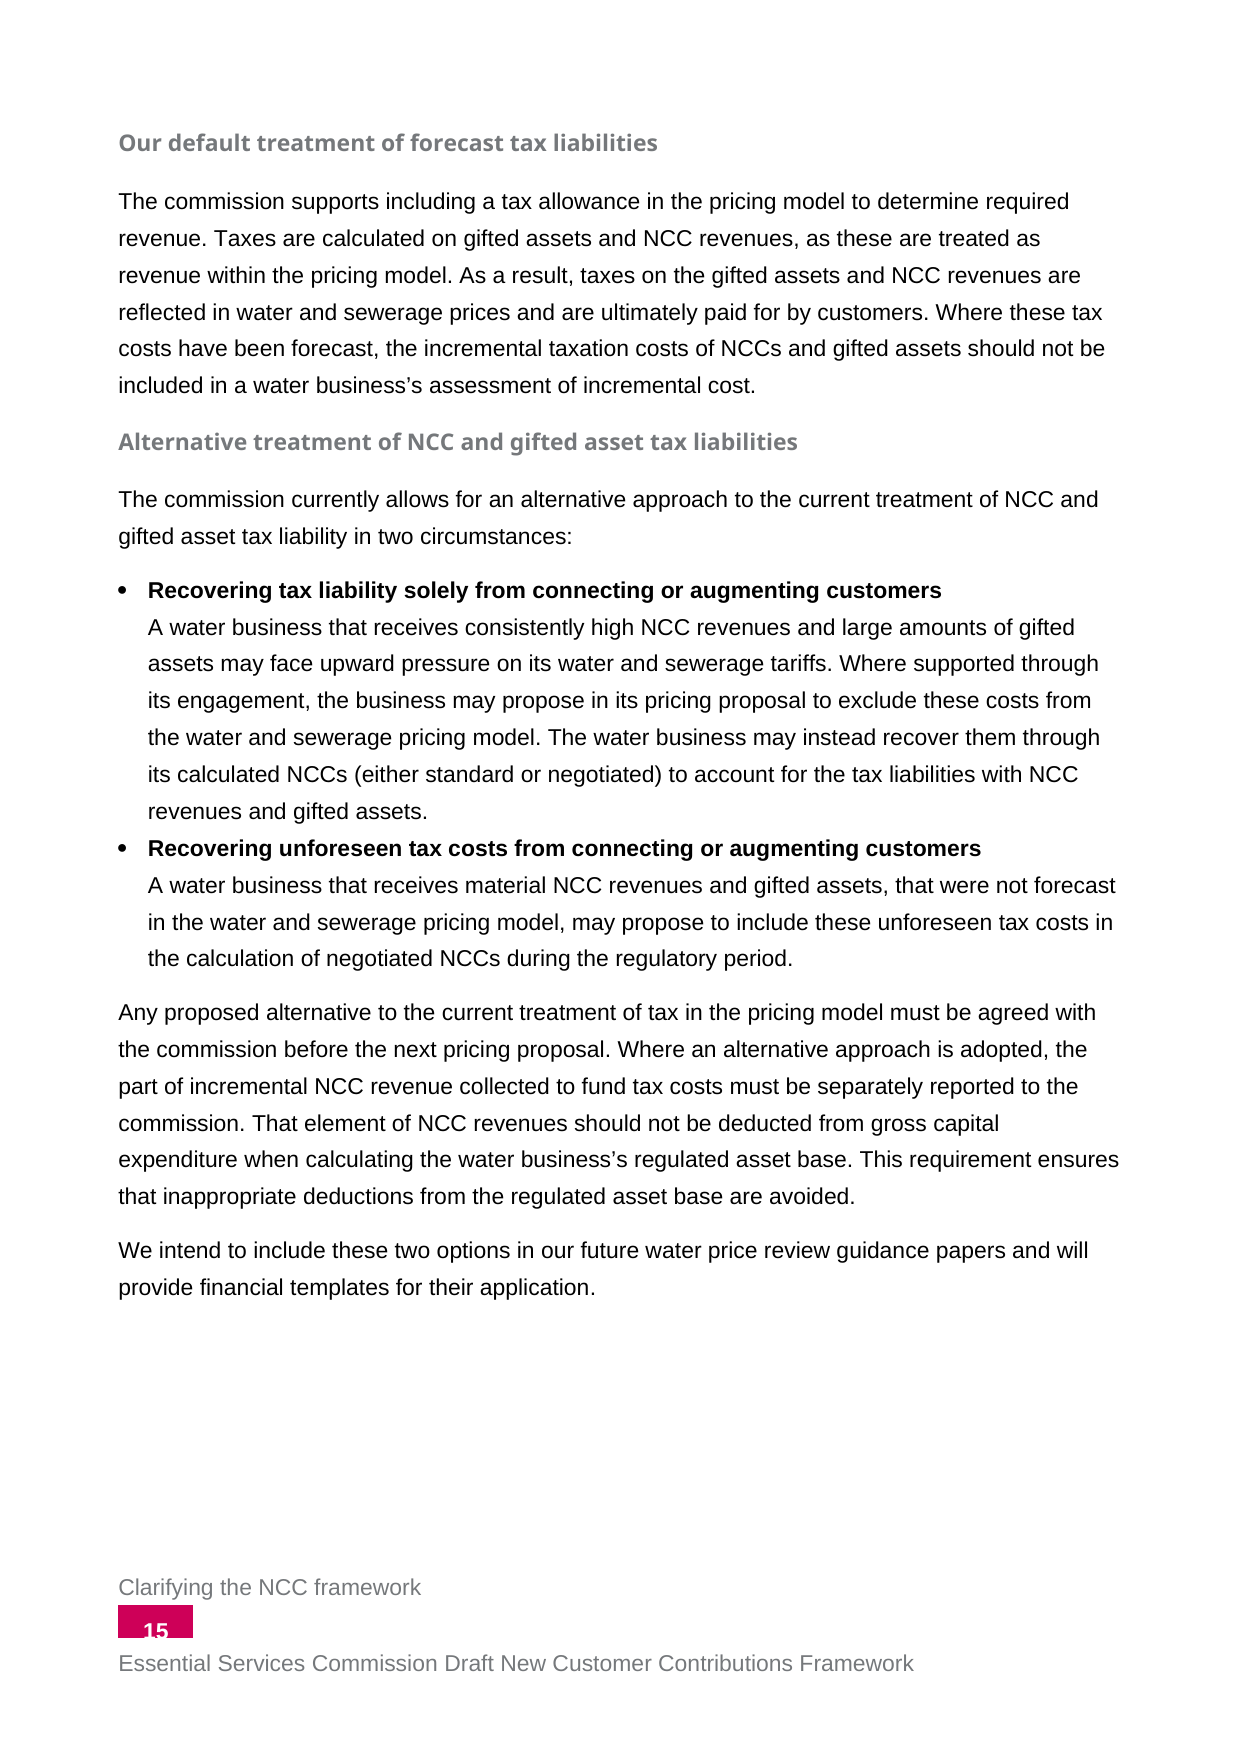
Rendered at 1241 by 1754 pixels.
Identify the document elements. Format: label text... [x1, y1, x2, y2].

list Recovering tax liability solely from connecting or augmenting customers A water business that receives consistently high NCC revenues and large amounts of gifted assets may face upward pressure on its water and sewerage tariffs. Where supported through its engagement, the business may propose in its pricing proposal to exclude these costs from the water and sewerage pricing model. The water business may instead recover them through its calculated NCCs (either standard or negotiated) to account for the tax liabilities with NCC revenues and gifted assets. [118, 577, 1122, 824]
list Recovering unforeseen tax costs from connecting or augmenting customers A water business that receives material NCC revenues and gifted assets, that were not forecast in the water and sewerage pricing model, may propose to include these unforeseen tax costs in the calculation of negotiated NCCs during the regulatory period. [118, 835, 1122, 972]
subtitle Our default treatment of forecast tax liabilities [118, 127, 1122, 159]
subtitle Alternative treatment of NCC and gifted asset tax liabilities [118, 426, 1122, 457]
text The commission supports including a tax allowance in the pricing model to determine required revenue. Taxes are calculated on gifted assets and NCC revenues, as these are treated as revenue within the pricing model. As a result, taxes on the gifted assets and NCC revenues are reflected in water and sewerage prices and are ultimately paid for by customers. Where these tax costs have been forecast, the incremental taxation costs of NCCs and gifted assets should not be included in a water business’s assessment of incremental cost. [118, 188, 1122, 398]
text Any proposed alternative to the current treatment of tax in the pricing model must be agreed with the commission before the next pricing proposal. Where an alternative approach is adopted, the part of incremental NCC revenue collected to fund tax costs must be separately reported to the commission. That element of NCC revenues should not be deducted from gross capital expenditure when calculating the water business’s regulated asset base. This requirement ensures that inappropriate deductions from the regulated asset base are avoided. [118, 999, 1122, 1209]
text We intend to include these two options in our future water price review guidance papers and will provide financial templates for their application. [118, 1237, 1122, 1300]
text The commission currently allows for an alternative approach to the current treatment of NCC and gifted asset tax liability in two circumstances: [118, 486, 1122, 549]
